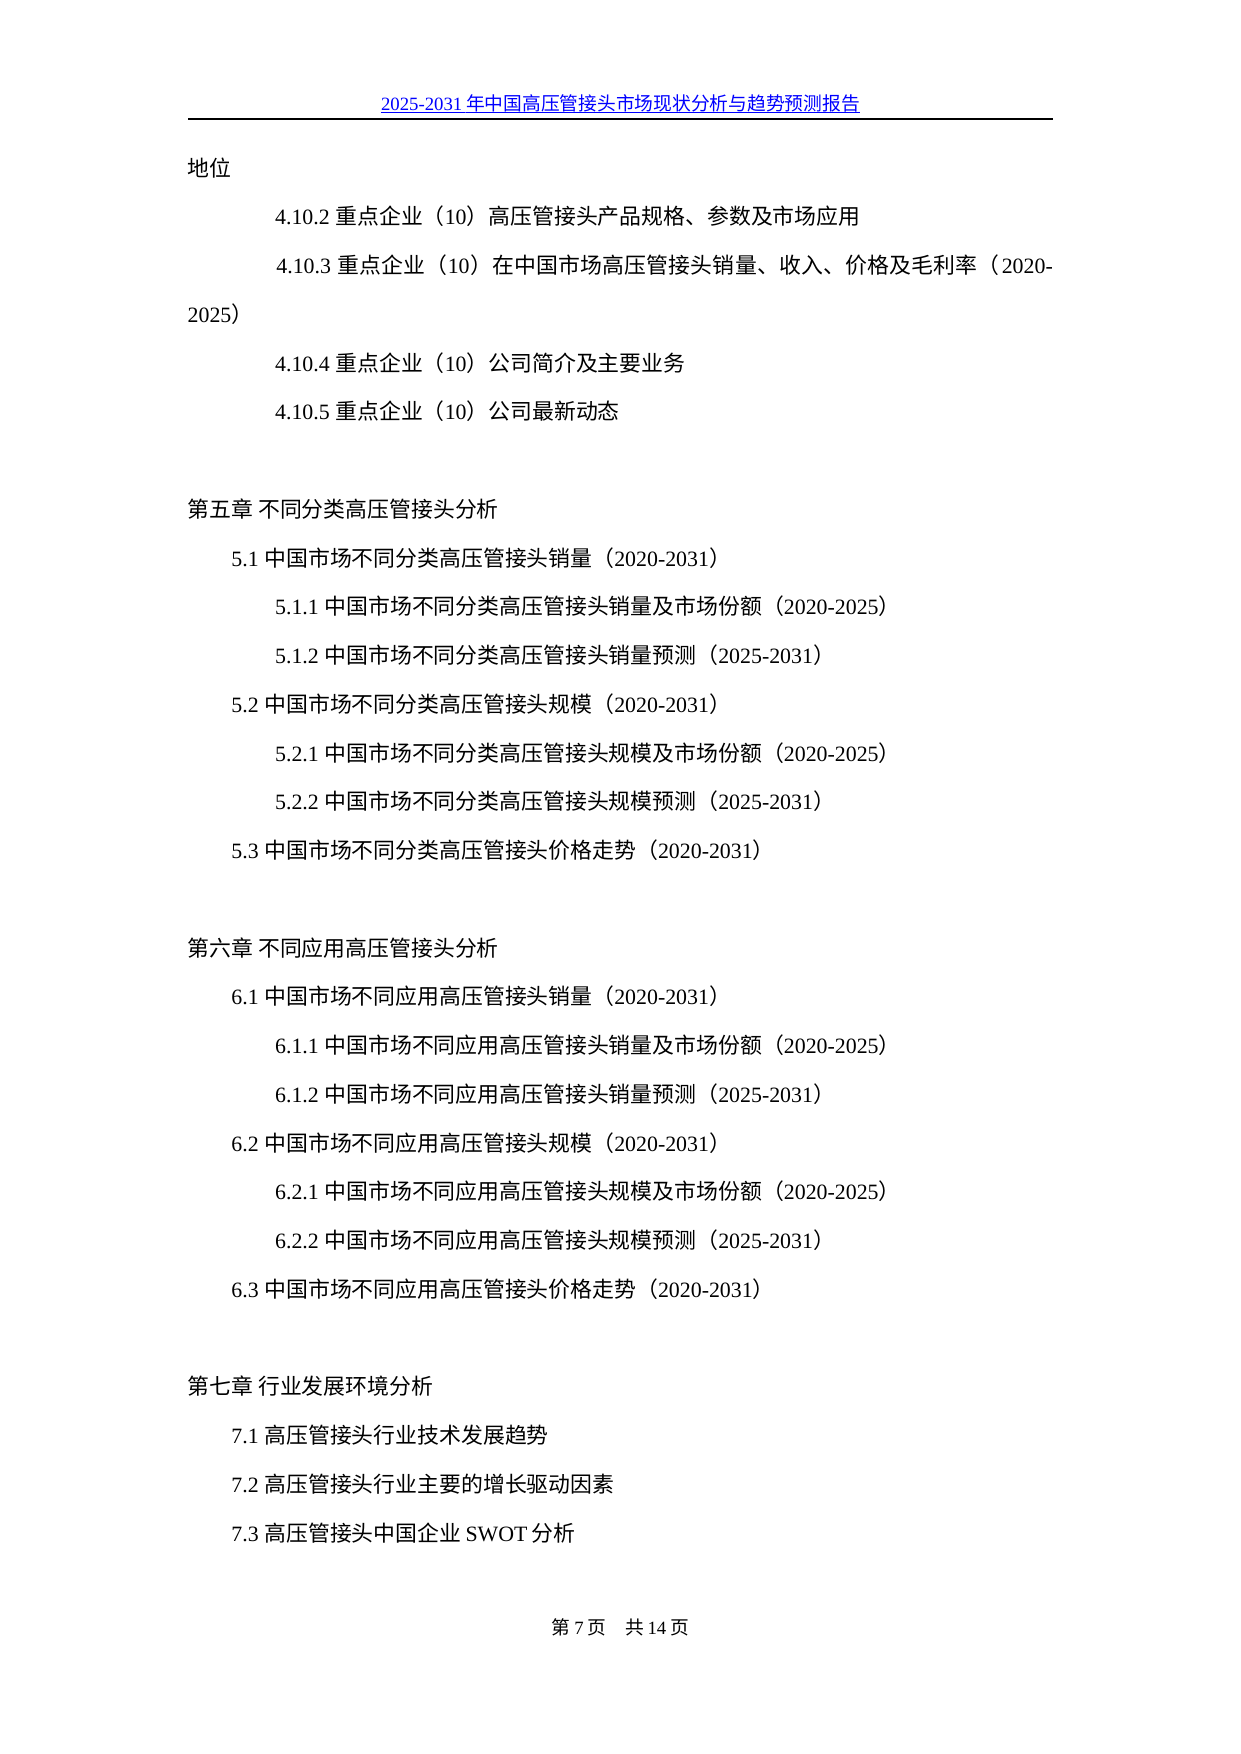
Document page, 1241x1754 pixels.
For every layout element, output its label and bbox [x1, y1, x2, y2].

text [187, 150, 1053, 1548]
